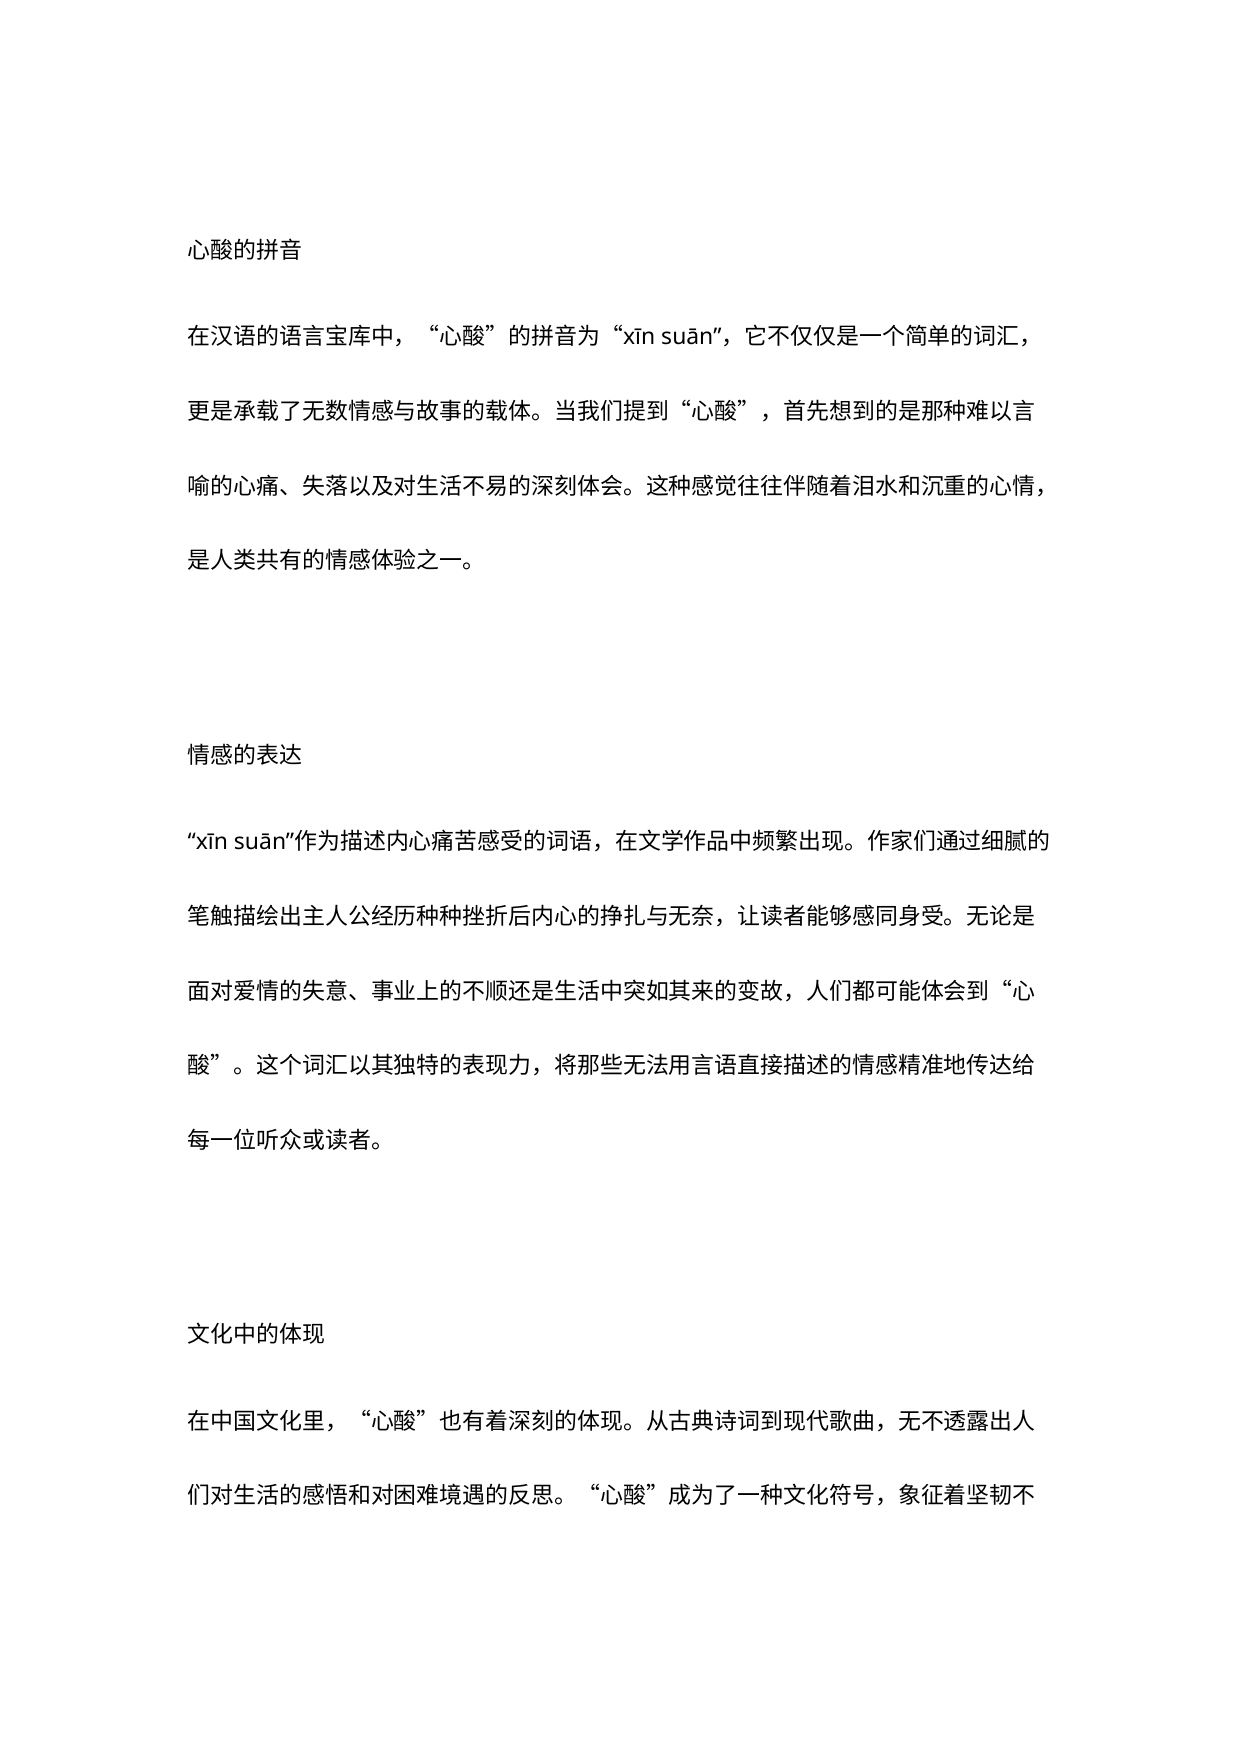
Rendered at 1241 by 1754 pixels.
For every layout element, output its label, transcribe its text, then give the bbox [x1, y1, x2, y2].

text 情感的表达 [187, 721, 1053, 786]
text “xīn suān”作为描述内心痛苦感受的词语，在文学作品中频繁出现。作家们通过细腻的笔触描绘出主人公经历种种挫折后内心的挣扎与无奈，让读者能够感同身受。无论是面对爱情的失意、事业上的不顺还是生活中突如其来的变故，人们都可能体会到“心酸”。这个词汇以其独特的表现力，将那些无法用言语直接描述的情感精准地传达给每一位听众或读者。 [187, 807, 1053, 1171]
text 心酸的拼音 [187, 216, 1053, 281]
text 文化中的体现 [187, 1300, 1053, 1365]
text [187, 1387, 1053, 1527]
text 在汉语的语言宝库中，“心酸”的拼音为“xīn suān”，它不仅仅是一个简单的词汇，更是承载了无数情感与故事的载体。当我们提到“心酸”，首先想到的是那种难以言喻的心痛、失落以及对生活不易的深刻体会。这种感觉往往伴随着泪水和沉重的心情，是人类共有的情感体验之一。 [187, 302, 1053, 591]
